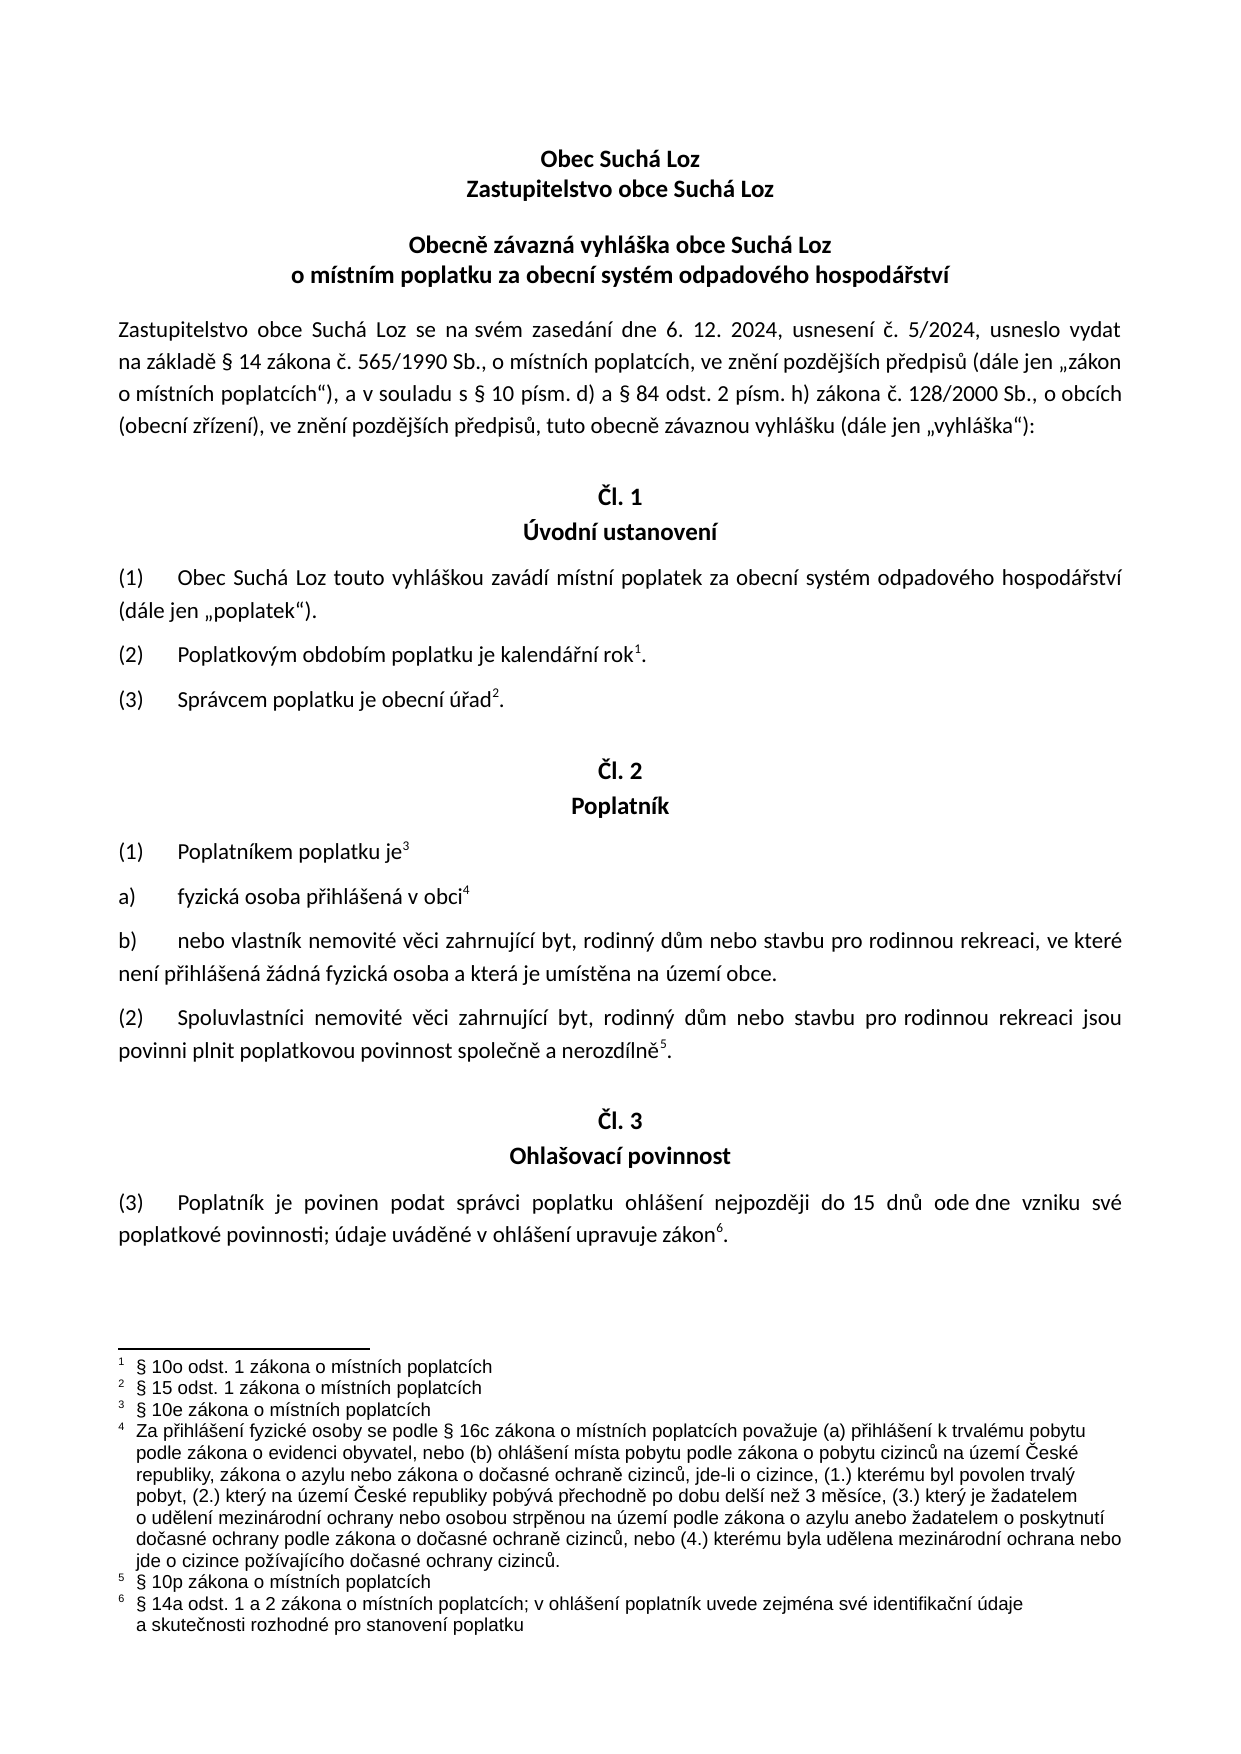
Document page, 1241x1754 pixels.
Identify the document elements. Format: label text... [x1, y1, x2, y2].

subtitle Čl. 1 Úvodní ustanovení [118, 481, 1122, 547]
list fyzická osoba přihlášená v obci [118, 882, 1122, 910]
text Zastupitelstvo obce Suchá Loz se na svém zasedání dne 6. 12. 2024, usnesení č. 5/2024, usneslo vydat na základě § 14 zákona č. 565/1990 Sb., o místních poplatcích, ve znění pozdějších předpisů (dále jen „zákon o místních poplatcích“), a v souladu s § 10 písm. d) a § 84 odst. 2 písm. h) zákona č. 128/2000 Sb., o obcích (obecní zřízení), ve znění pozdějších předpisů, tuto obecně závaznou vyhlášku (dále jen „vyhláška“): [118, 315, 1122, 439]
subtitle Obecně závazná vyhláška obce Suchá Loz o místním poplatku za obecní systém odpadového hospodářství [118, 229, 1122, 290]
title Obec Suchá Loz Zastupitelstvo obce Suchá Loz [118, 143, 1122, 204]
list nebo vlastník nemovité věci zahrnující byt, rodinný dům nebo stavbu pro rodinnou rekreaci, ve které není přihlášená žádná fyzická osoba a která je umístěna na území obce. [118, 927, 1122, 987]
subtitle Čl. 3 Ohlašovací povinnost [118, 1105, 1122, 1171]
list Spoluvlastníci nemovité věci zahrnující byt, rodinný dům nebo stavbu pro rodinnou rekreaci jsou povinni plnit poplatkovou povinnost společně a nerozdílně. [118, 1003, 1122, 1064]
list Obec Suchá Loz touto vyhláškou zavádí místní poplatek za obecní systém odpadového hospodářství (dále jen „poplatek“). [118, 563, 1122, 624]
list Poplatníkem poplatku je [118, 837, 1122, 865]
subtitle Čl. 2 Poplatník [118, 755, 1122, 820]
list Správcem poplatku je obecní úřad. [118, 685, 1122, 713]
list Poplatkovým obdobím poplatku je kalendářní rok. [118, 640, 1122, 668]
list Poplatník je povinen podat správci poplatku ohlášení nejpozději do 15 dnů ode dne vzniku své poplatkové povinnosti; údaje uváděné v ohlášení upravuje zákon. [118, 1188, 1122, 1248]
